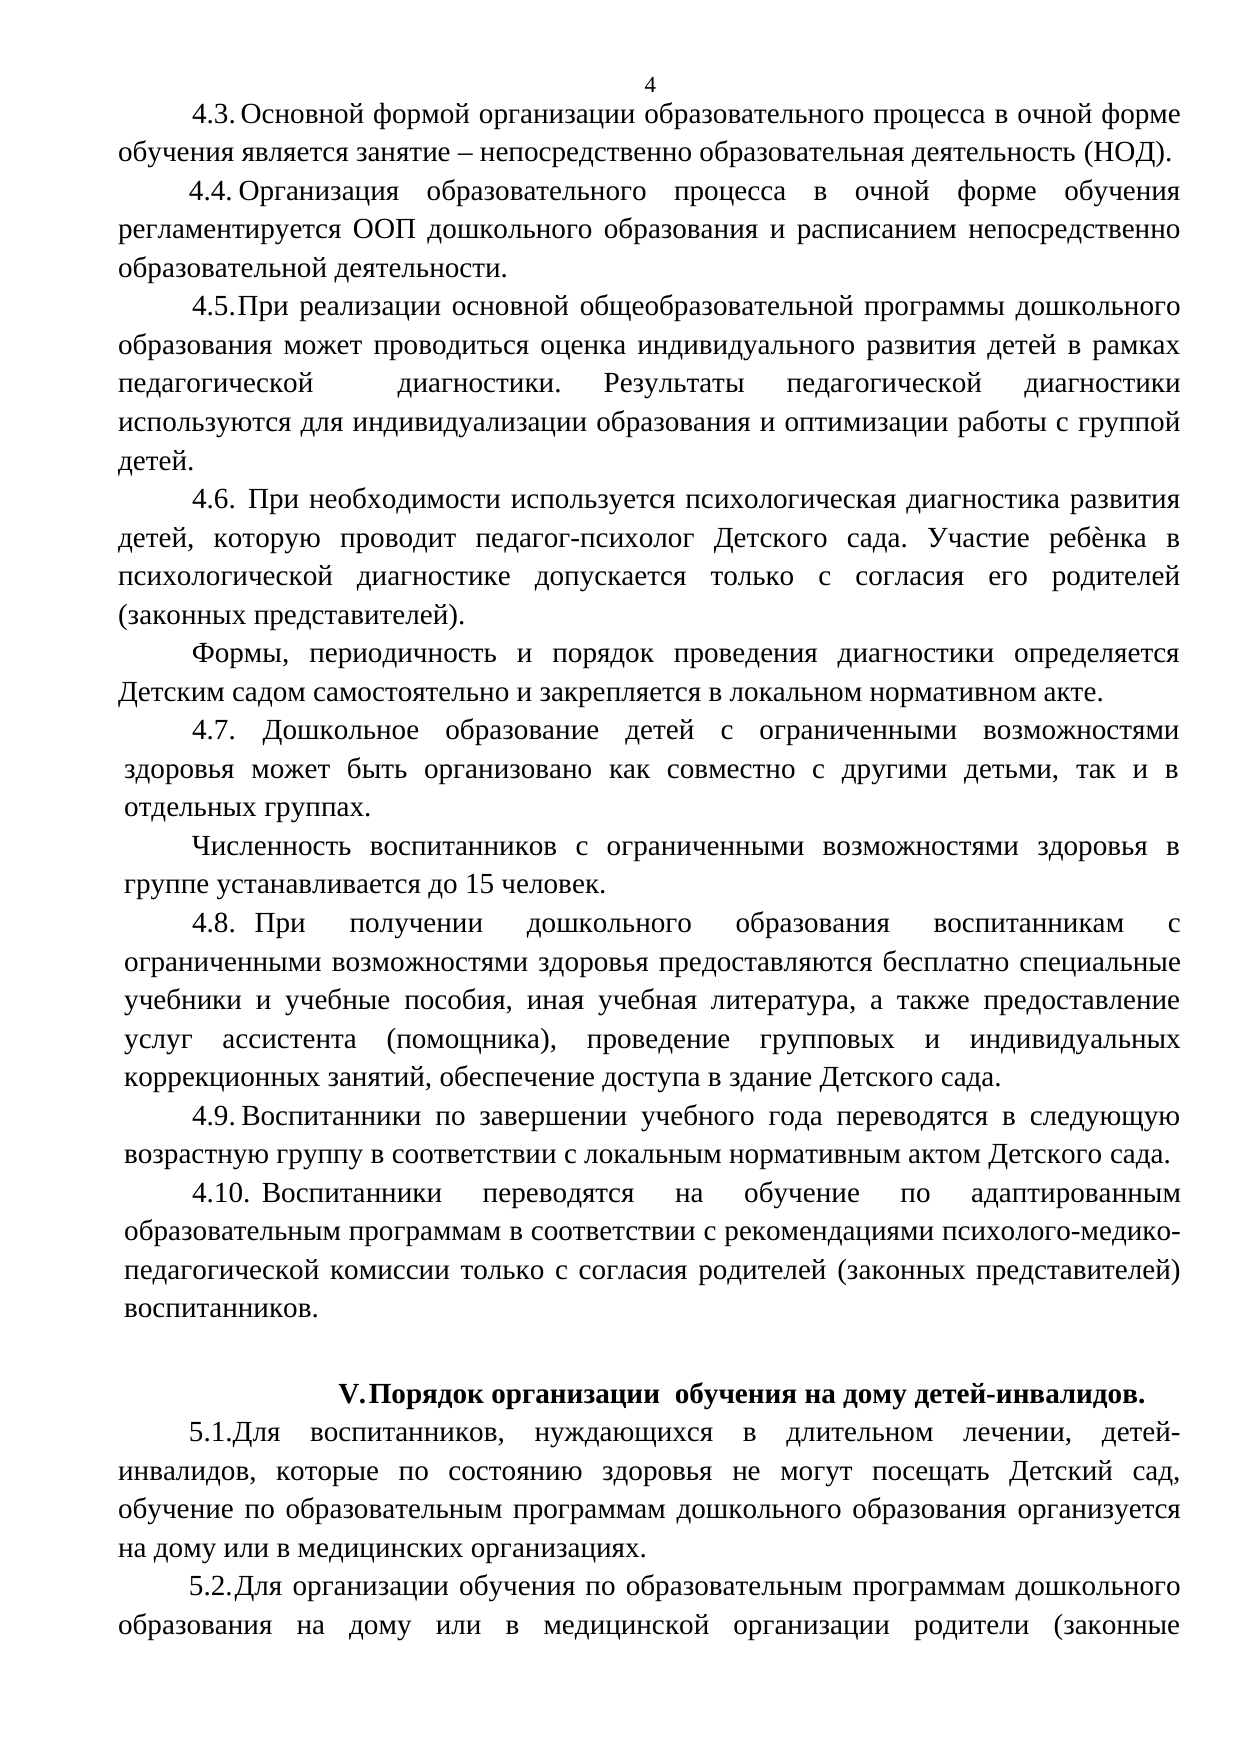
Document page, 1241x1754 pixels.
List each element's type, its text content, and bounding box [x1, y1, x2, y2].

list Дошкольное образование детей с ограниченными возможностями здоровья может быть организовано как совместно с другими детьми, так и в отдельных группах. [124, 712, 1181, 823]
text Численность воспитанников с ограниченными возможностями здоровья в группе устанавливается до 15 человек. [124, 828, 1181, 900]
list При реализации основной общеобразовательной программы дошкольного образования может проводиться оценка индивидуального развития детей в рамках педагогической диагностики. Результаты педагогической диагностики используются для индивидуализации образования и оптимизации работы с группой детей. [118, 288, 1182, 476]
list Основной формой организации образовательного процесса в очной форме обучения является занятие – непосредственно образовательная деятельность (НОД). [118, 96, 1181, 168]
list Порядок организации обучения на дому детей-инвалидов. [338, 1376, 1192, 1409]
text 5.1.Для воспитанников, нуждающихся в длительном лечении, детей-инвалидов, которые по состоянию здоровья не могут посещать Детский сад, обучение по образовательным программам дошкольного образования организуется на дому или в медицинских организациях. [118, 1414, 1182, 1563]
list При получении дошкольного образования воспитанникам с ограниченными возможностями здоровья предоставляются бесплатно специальные учебники и учебные пособия, иная учебная литература, а также предоставление услуг ассистента (помощника), проведение групповых и индивидуальных коррекционных занятий, обеспечение доступа в здание Детского сада. [124, 905, 1182, 1093]
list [118, 1568, 1182, 1641]
list Организация образовательного процесса в очной форме обучения регламентируется ООП дошкольного образования и расписанием непосредственно образовательной деятельности. [118, 173, 1181, 283]
list Воспитанники переводятся на обучение по адаптированным образовательным программам в соответствии с рекомендациями психолого-медико-педагогической комиссии только с согласия родителей (законных представителей) воспитанников. [124, 1175, 1181, 1324]
list Воспитанники по завершении учебного года переводятся в следующую возрастную группу в соответствии с локальным нормативным актом Детского сада. [124, 1098, 1181, 1170]
text Формы, периодичность и порядок проведения диагностики определяется Детским садом самостоятельно и закрепляется в локальном нормативном акте. [118, 635, 1181, 707]
list При необходимости используется психологическая диагностика развития детей, которую проводит педагог-психолог Детского сада. Участие ребѐнка в психологической диагностике допускается только с согласия его родителей (законных представителей). [118, 481, 1181, 630]
